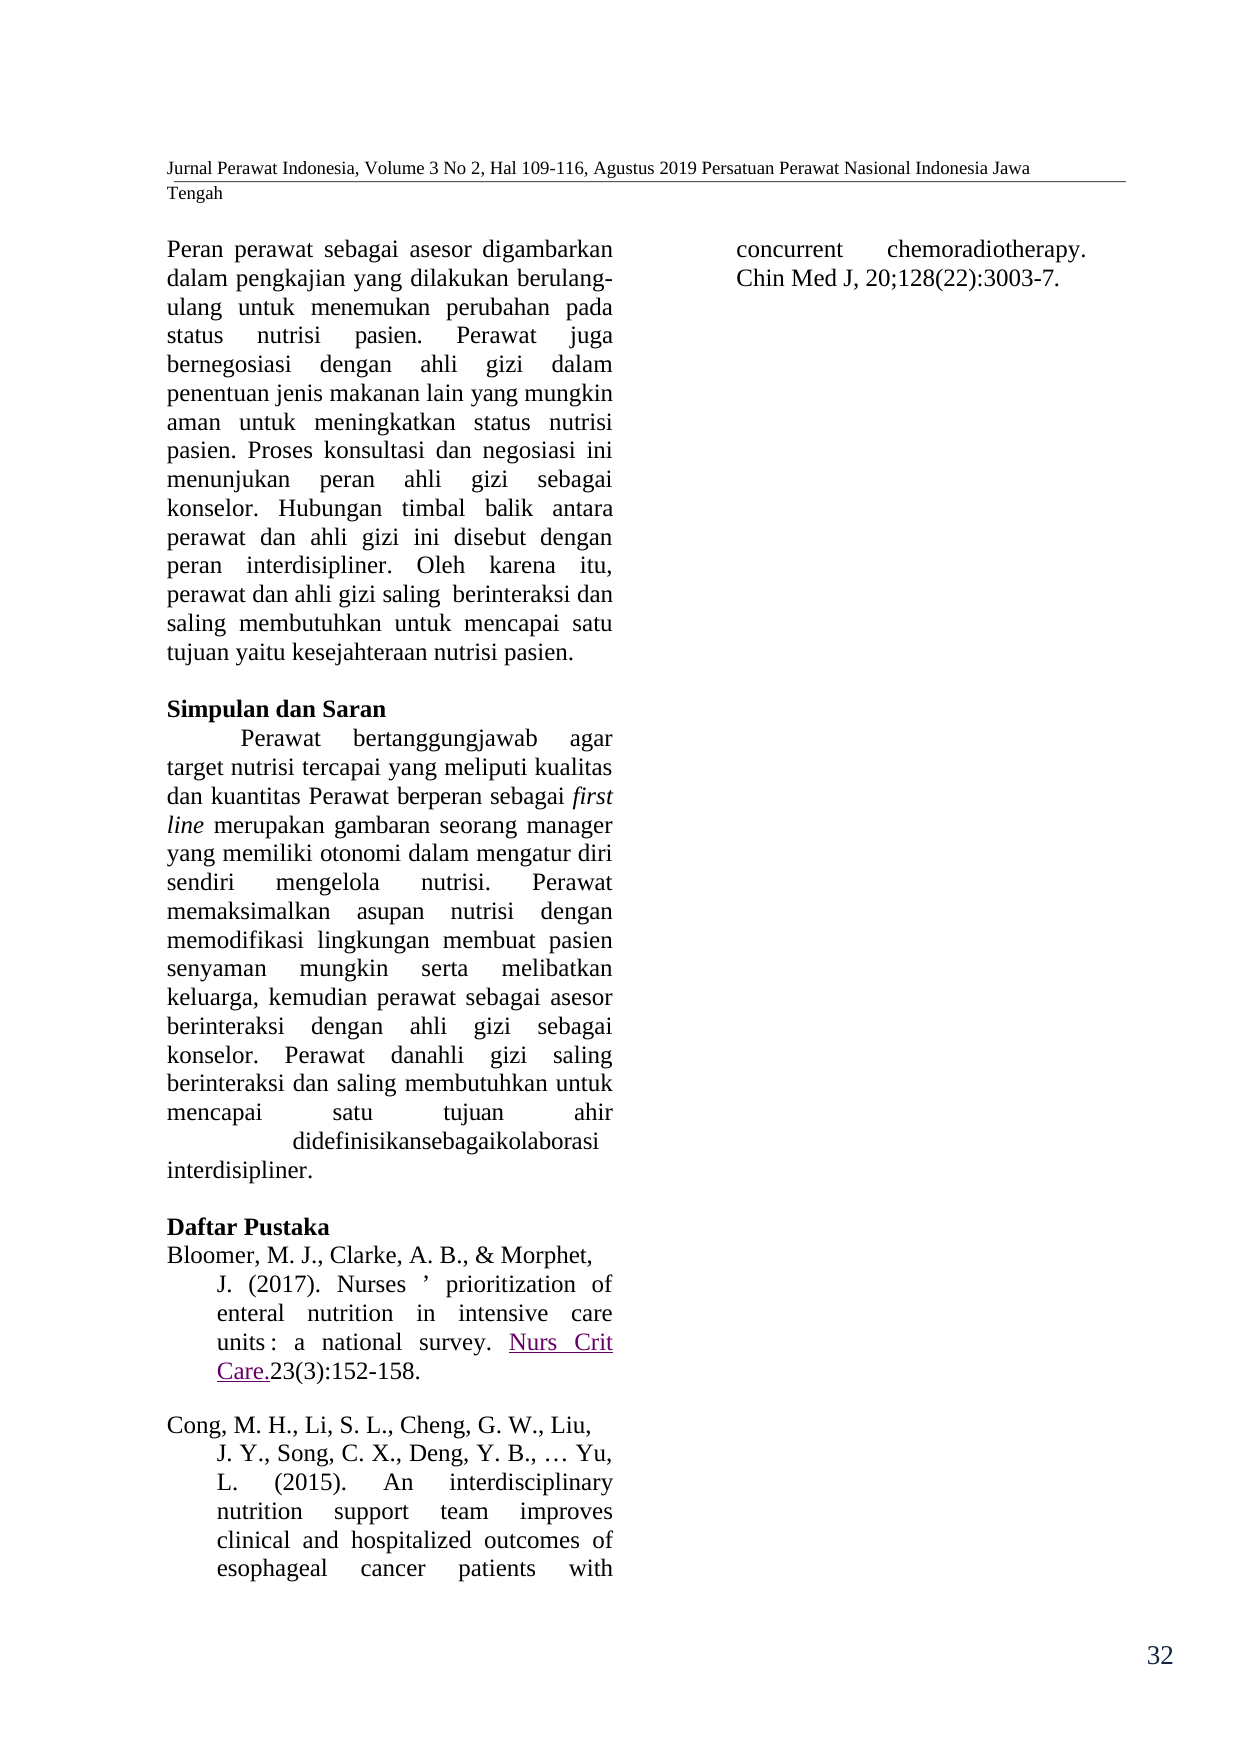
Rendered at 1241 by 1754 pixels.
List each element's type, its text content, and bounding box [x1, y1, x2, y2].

text Bloomer, M. J., Clarke, A. B., & Morphet, [167, 1241, 617, 1269]
text J. Y., Song, C. X., Deng, Y. B., … Yu, L. (2015). An interdisciplinary nutrition support team improves clinical and hospitalized outcomes of esophageal cancer patients with concurrent chemoradiotherapy. Chin Med J, 20;128(22):3003-7. [736, 234, 1086, 292]
text J. (2017). Nurses ’ prioritization of enteral nutrition in intensive care units : a national survey. Nurs Crit Care.23(3):152-158. [217, 1269, 613, 1384]
text Jurnal Perawat Indonesia, Volume 3 No 2, Hal 109-116, Agustus 2019 Persatuan Perawat Nasional Indonesia Jawa Tengah [167, 157, 1090, 204]
text Cong, M. H., Li, S. L., Cheng, G. W., Liu, [167, 1410, 617, 1438]
subtitle Simpulan dan Saran [167, 695, 617, 723]
text Peran perawat sebagai asesor digambarkan dalam pengkajian yang dilakukan berulang-ulang untuk menemukan perubahan pada status nutrisi pasien. Perawat juga bernegosiasi dengan ahli gizi dalam penentuan jenis makanan lain yang mungkin aman untuk meningkatkan status nutrisi pasien. Proses konsultasi dan negosiasi ini menunjukan peran ahli gizi sebagai konselor. Hubungan timbal balik antara perawat dan ahli gizi ini disebut dengan peran interdisipliner. Oleh karena itu, perawat dan ahli gizi saling berinteraksi dan saling membutuhkan untuk mencapai satu tujuan yaitu kesejahteraan nutrisi pasien. [167, 234, 613, 666]
subtitle Daftar Pustaka [167, 1212, 617, 1241]
text J. Y., Song, C. X., Deng, Y. B., … Yu, L. (2015). An interdisciplinary nutrition support team improves clinical and hospitalized outcomes of esophageal cancer patients with concurrent chemoradiotherapy. Chin Med J, 20;128(22):3003-7. [217, 1438, 613, 1582]
text Perawat bertanggungjawab agar target nutrisi tercapai yang meliputi kualitas dan kuantitas Perawat berperan sebagai first line merupakan gambaran seorang manager yang memiliki otonomi dalam mengatur diri sendiri mengelola nutrisi. Perawat memaksimalkan asupan nutrisi dengan memodifikasi lingkungan membuat pasien senyaman mungkin serta melibatkan keluarga, kemudian perawat sebagai asesor berinteraksi dengan ahli gizi sebagai konselor. Perawat danahli gizi saling berinteraksi dan saling membutuhkan untuk mencapai satu tujuan ahir didefinisikansebagaikolaborasi interdisipliner. [167, 723, 613, 1183]
